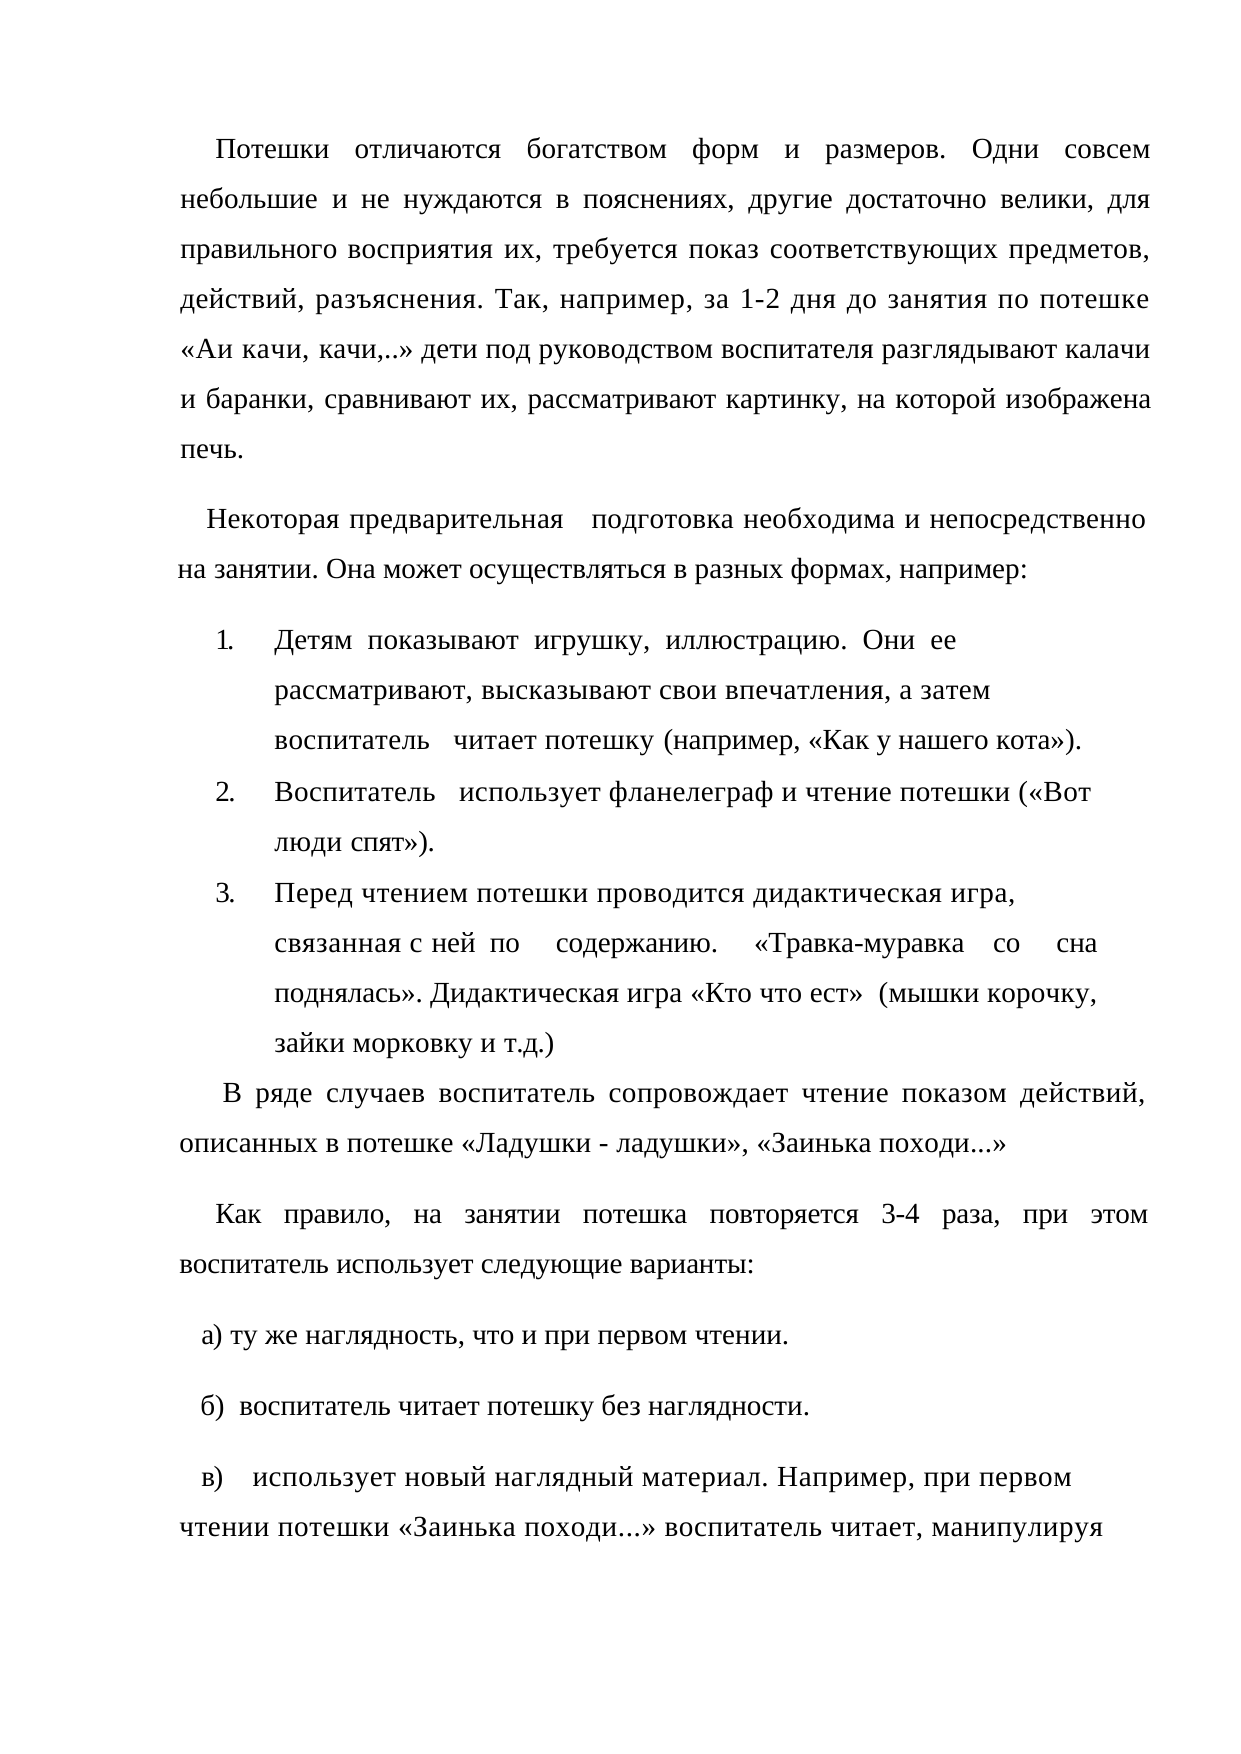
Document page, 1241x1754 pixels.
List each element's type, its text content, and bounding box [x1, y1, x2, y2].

list Воспитатель использует фланелеграф и чтение потешки («Вот люди спят»). [215, 762, 1152, 862]
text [179, 1446, 1152, 1546]
list Детям показывают игрушку, иллюстрацию. Они ее рассматривают, высказывают свои впечатления, а затем воспитатель читает потешку (например, «Как у нашего кота»). [215, 610, 1152, 760]
text В ряде случаев воспитатель сопровождает чтение показом действий, описанных в потешке «Ладушки - ладушки», «Заинька походи...» [179, 1063, 1148, 1163]
text б) воспитатель читает потешку без наглядности. [200, 1375, 1152, 1425]
text Как правило, на занятии потешка повторяется 3-4 раза, при этом воспитатель использует следующие варианты: [179, 1184, 1149, 1284]
text а) ту же наглядность, что и при первом чтении. [201, 1304, 1152, 1354]
text Некоторая предварительная подготовка необходима и непосредственно на занятии. Она может осуществляться в разных формах, например: [177, 489, 1148, 589]
text Потешки отличаются богатством форм и размеров. Одни совсем небольшие и не нуждаются в пояснениях, другие достаточно велики, для правильного восприятия их, требуется показ соответствующих предметов, действий, разъяснения. Так, например, за 1-2 дня до занятия по потешке «Аи качи, качи,..» дети под руководством воспитателя разглядывают калачи и баранки, сравнивают их, рассматривают картинку, на которой изображена печь. [180, 118, 1152, 468]
list Перед чтением потешки проводится дидактическая игра, связанная с ней по содержанию. «Травка-муравка со сна поднялась». Дидактическая игра «Кто что ест» (мышки корочку, зайки морковку и т.д.) [215, 863, 1152, 1063]
